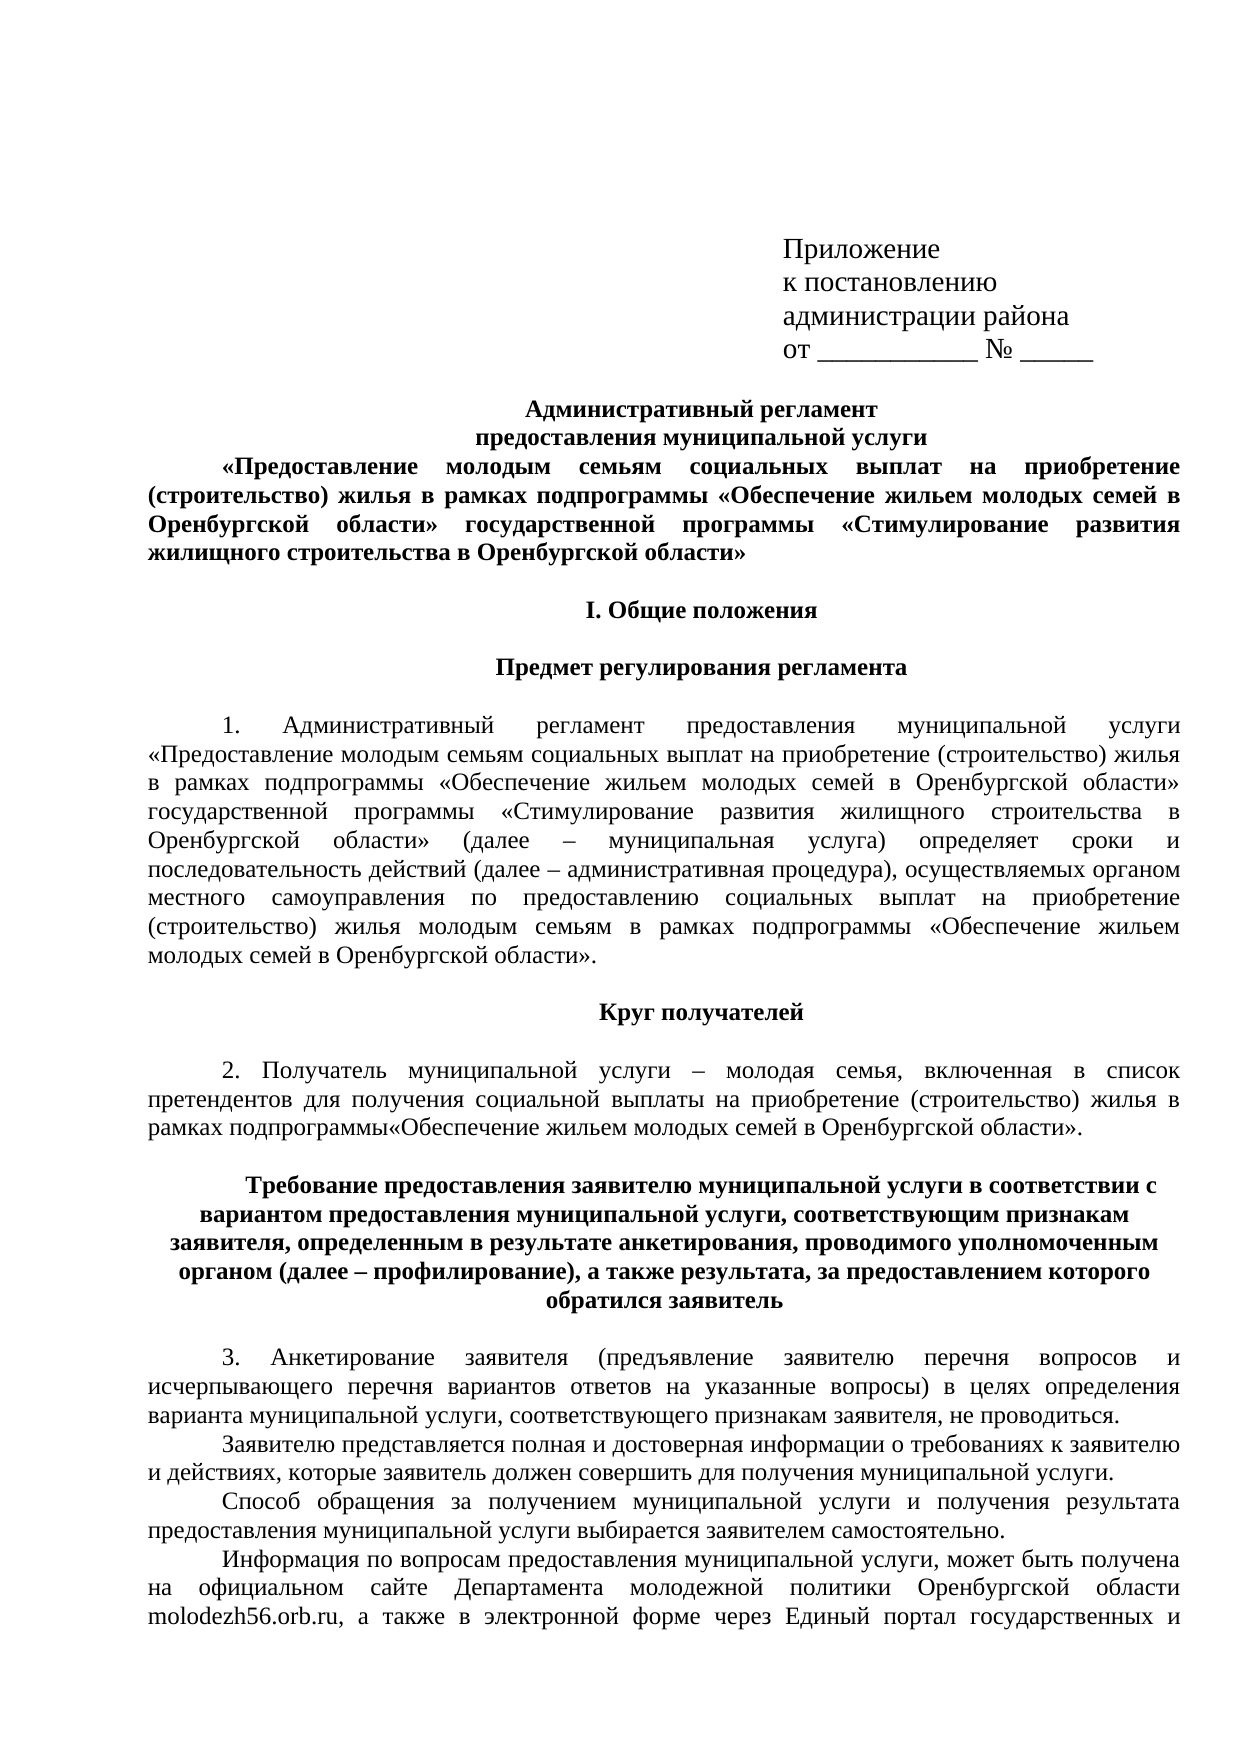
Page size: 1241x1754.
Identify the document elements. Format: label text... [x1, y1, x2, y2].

text 3. Анкетирование заявителя (предъявление заявителю перечня вопросов и исчерпывающего перечня вариантов ответов на указанные вопросы) в целях определения варианта муниципальной услуги, соответствующего признакам заявителя, не проводиться. [148, 1342, 1181, 1429]
text администрации района [783, 298, 1181, 331]
text Предмет регулирования регламента [148, 652, 1181, 681]
text к постановлению [783, 264, 1181, 298]
text предоставления муниципальной услуги [148, 422, 1181, 451]
text Способ обращения за получением муниципальной услуги и получения результата предоставления муниципальной услуги выбирается заявителем самостоятельно. [148, 1486, 1181, 1544]
text 2. Получатель муниципальной услуги – молодая семья, включенная в список претендентов для получения социальной выплаты на приобретение (строительство) жилья в рамках подпрограммы«Обеспечение жильем молодых семей в Оренбургской области». [148, 1055, 1181, 1141]
text Круг получателей [148, 997, 1181, 1026]
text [148, 1544, 1181, 1630]
text Приложение [783, 231, 1181, 264]
text I. Общие положения [148, 595, 1181, 624]
text Административный регламент [148, 394, 1181, 422]
text Заявителю представляется полная и достоверная информации о требованиях к заявителю и действиях, которые заявитель должен совершить для получения муниципальной услуги. [148, 1429, 1181, 1486]
text 1. Административный регламент предоставления муниципальной услуги «Предоставление молодым семьям социальных выплат на приобретение (строительство) жилья в рамках подпрограммы «Обеспечение жильем молодых семей в Оренбургской области» государственной программы «Стимулирование развития жилищного строительства в Оренбургской области» (далее – муниципальная услуга) определяет сроки и последовательность действий (далее – административная процедура), осуществляемых органом местного самоуправления по предоставлению социальных выплат на приобретение (строительство) жилья молодым семьям в рамках подпрограммы «Обеспечение жильем молодых семей в Оренбургской области». [148, 710, 1181, 969]
text Требование предоставления заявителю муниципальной услуги в соответствии с вариантом предоставления муниципальной услуги, соответствующим признакам заявителя, определенным в результате анкетирования, проводимого уполномоченным органом (далее – профилирование), а также результата, за предоставлением которого обратился заявитель [148, 1170, 1181, 1314]
text от ___________ № _____ [783, 331, 1181, 365]
text «Предоставление молодым семьям социальных выплат на приобретение (строительство) жилья в рамках подпрограммы «Обеспечение жильем молодых семей в Оренбургской области» государственной программы «Стимулирование развития жилищного строительства в Оренбургской области» [148, 451, 1181, 566]
